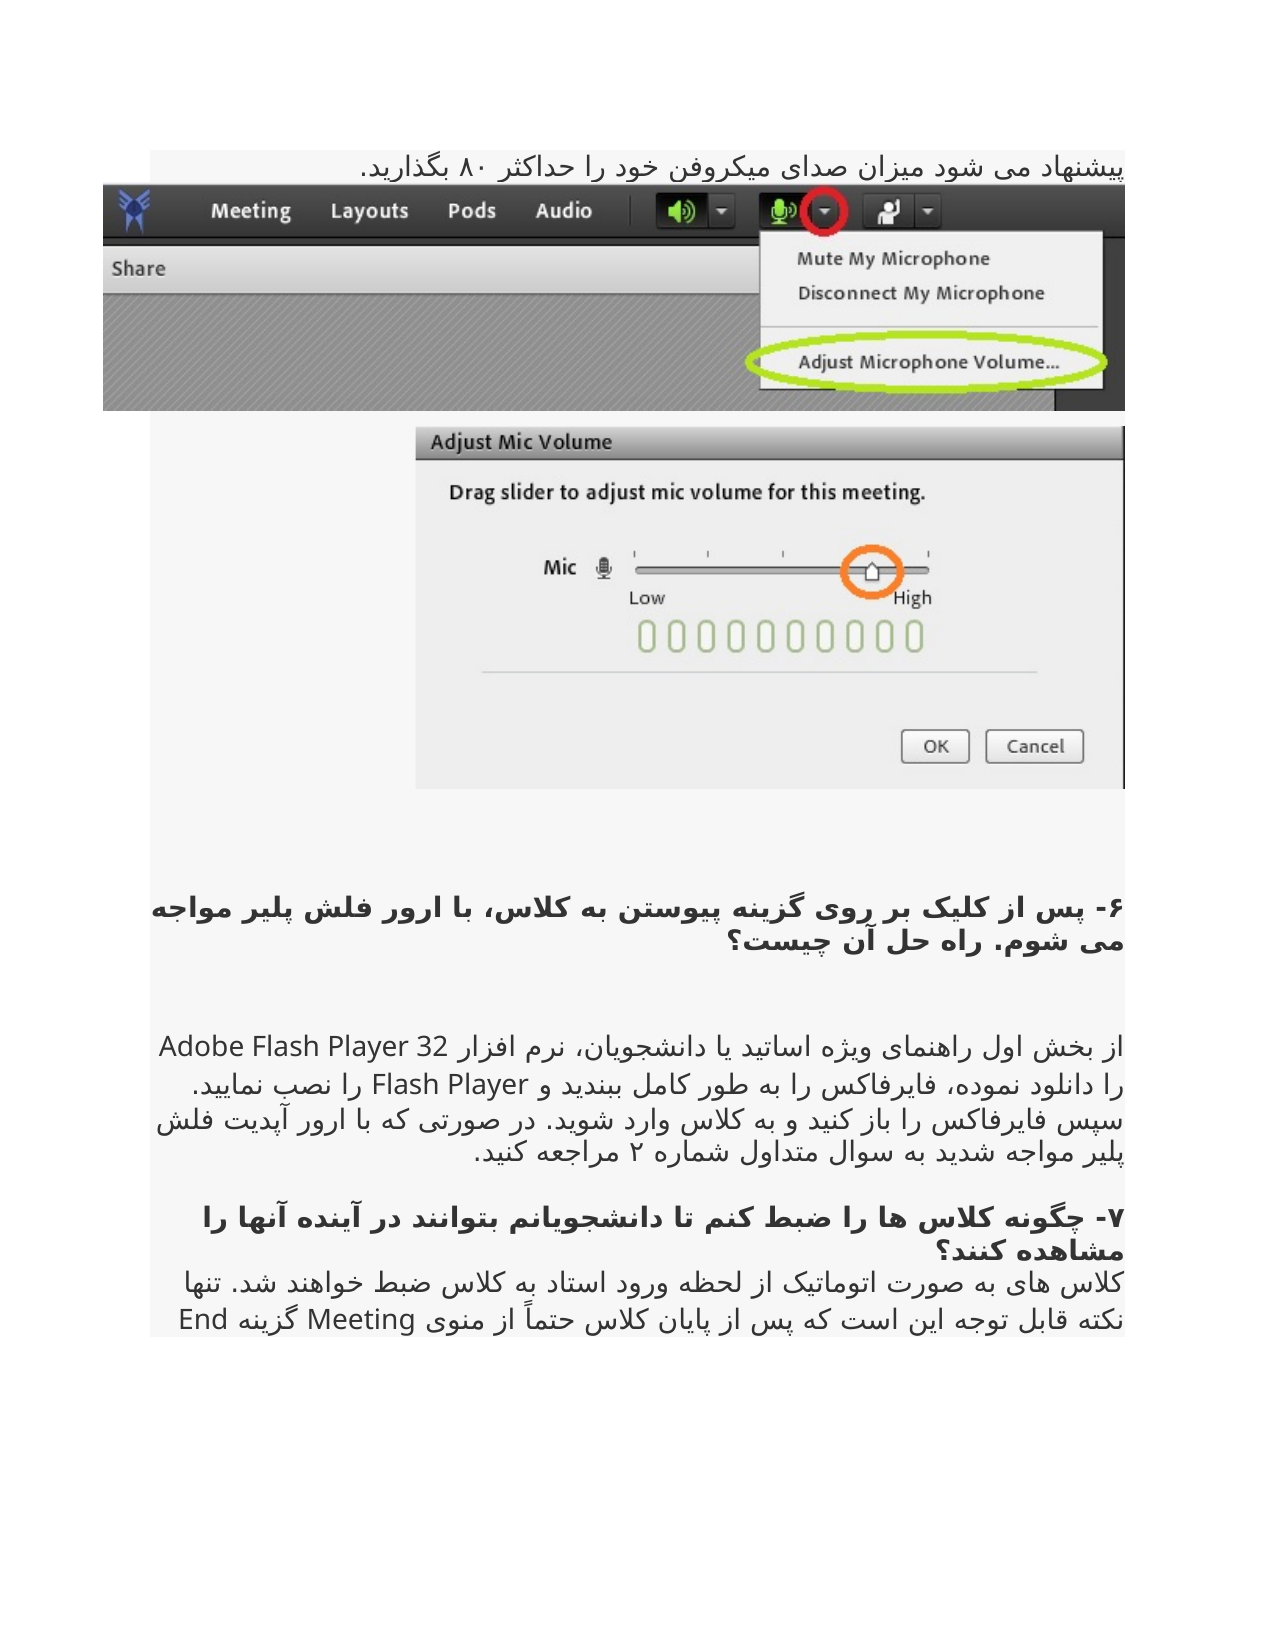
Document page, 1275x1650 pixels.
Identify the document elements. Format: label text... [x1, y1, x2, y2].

text ۶- پس از کلیک بر روی گزینه پیوستن به کلاس، با ارور فلش پلیر مواجه می شوم. راه حل آن چیست؟ [150, 891, 1125, 957]
picture [103, 182, 1125, 411]
picture [415, 426, 1125, 789]
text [150, 150, 1125, 182]
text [150, 1026, 1125, 1337]
